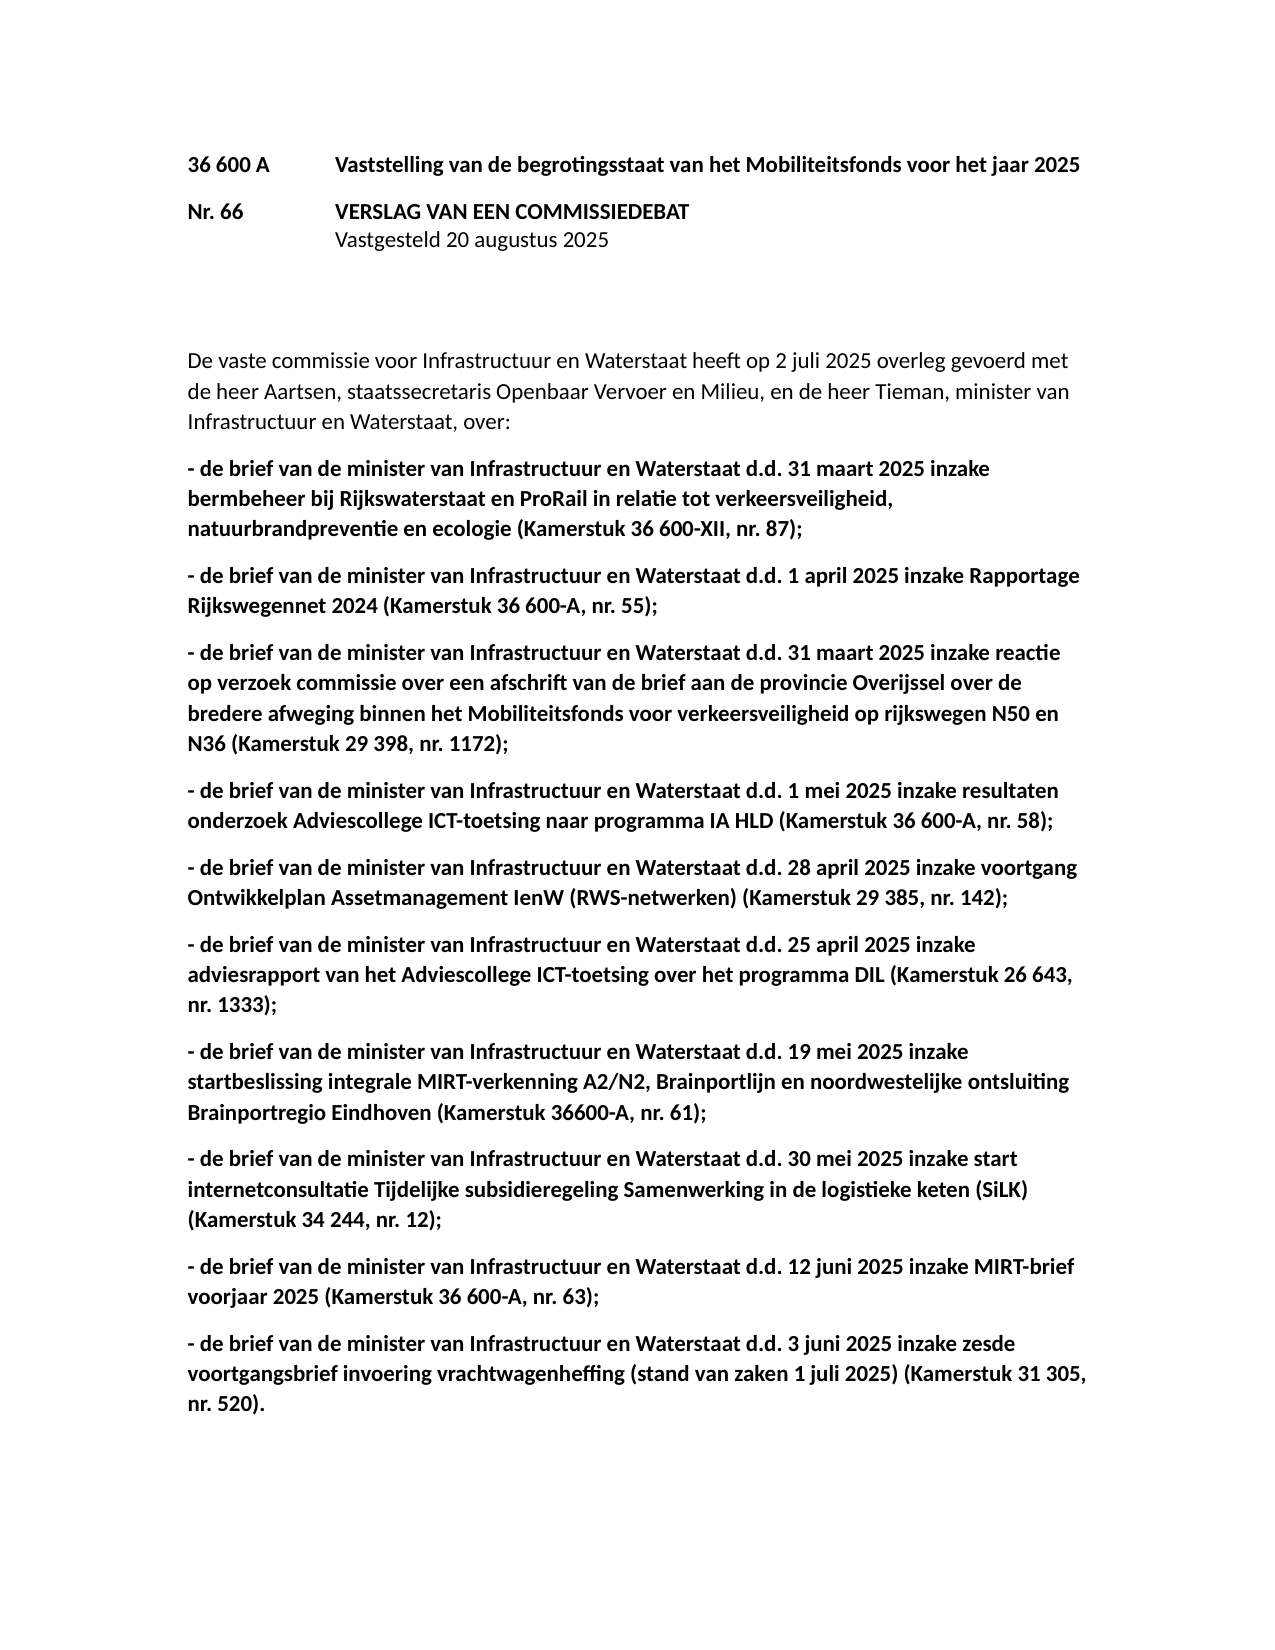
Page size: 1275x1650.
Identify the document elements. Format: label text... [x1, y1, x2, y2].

text 36 600 A Vaststelling van de begrotingsstaat van het Mobiliteitsfonds voor het jaar 2025 [187, 150, 1087, 178]
text - de brief van de minister van Infrastructuur en Waterstaat d.d. 31 maart 2025 inzake reactie op verzoek commissie over een afschrift van de brief aan de provincie Overijssel over de bredere afweging binnen het Mobiliteitsfonds voor verkeersveiligheid op rijkswegen N50 en N36 (Kamerstuk 29 398, nr. 1172); [187, 638, 1087, 757]
text - de brief van de minister van Infrastructuur en Waterstaat d.d. 31 maart 2025 inzake bermbeheer bij Rijkswaterstaat en ProRail in relatie tot verkeersveiligheid, natuurbrandpreventie en ecologie (Kamerstuk 36 600-XII, nr. 87); [187, 454, 1087, 542]
text - de brief van de minister van Infrastructuur en Waterstaat d.d. 3 juni 2025 inzake zesde voortgangsbrief invoering vrachtwagenheffing (stand van zaken 1 juli 2025) (Kamerstuk 31 305, nr. 520). [187, 1329, 1087, 1417]
text - de brief van de minister van Infrastructuur en Waterstaat d.d. 19 mei 2025 inzake startbeslissing integrale MIRT-verkenning A2/N2, Brainportlijn en noordwestelijke ontsluiting Brainportregio Eindhoven (Kamerstuk 36600-A, nr. 61); [187, 1037, 1087, 1126]
text Vastgesteld 20 augustus 2025 [261, 225, 1087, 253]
text - de brief van de minister van Infrastructuur en Waterstaat d.d. 25 april 2025 inzake adviesrapport van het Adviescollege ICT-toetsing over het programma DIL (Kamerstuk 26 643, nr. 1333); [187, 930, 1087, 1018]
text - de brief van de minister van Infrastructuur en Waterstaat d.d. 1 mei 2025 inzake resultaten onderzoek Adviescollege ICT-toetsing naar programma IA HLD (Kamerstuk 36 600-A, nr. 58); [187, 776, 1087, 834]
text Nr. 66 VERSLAG VAN EEN COMMISSIEDEBAT [187, 197, 1087, 225]
text De vaste commissie voor Infrastructuur en Waterstaat heeft op 2 juli 2025 overleg gevoerd met de heer Aartsen, staatssecretaris Openbaar Vervoer en Milieu, en de heer Tieman, minister van Infrastructuur en Waterstaat, over: [187, 347, 1087, 435]
text - de brief van de minister van Infrastructuur en Waterstaat d.d. 12 juni 2025 inzake MIRT-brief voorjaar 2025 (Kamerstuk 36 600-A, nr. 63); [187, 1252, 1087, 1310]
text - de brief van de minister van Infrastructuur en Waterstaat d.d. 30 mei 2025 inzake start internetconsultatie Tijdelijke subsidieregeling Samenwerking in de logistieke keten (SiLK) (Kamerstuk 34 244, nr. 12); [187, 1144, 1087, 1233]
text - de brief van de minister van Infrastructuur en Waterstaat d.d. 28 april 2025 inzake voortgang Ontwikkelplan Assetmanagement IenW (RWS-netwerken) (Kamerstuk 29 385, nr. 142); [187, 853, 1087, 911]
text - de brief van de minister van Infrastructuur en Waterstaat d.d. 1 april 2025 inzake Rapportage Rijkswegennet 2024 (Kamerstuk 36 600-A, nr. 55); [187, 561, 1087, 619]
